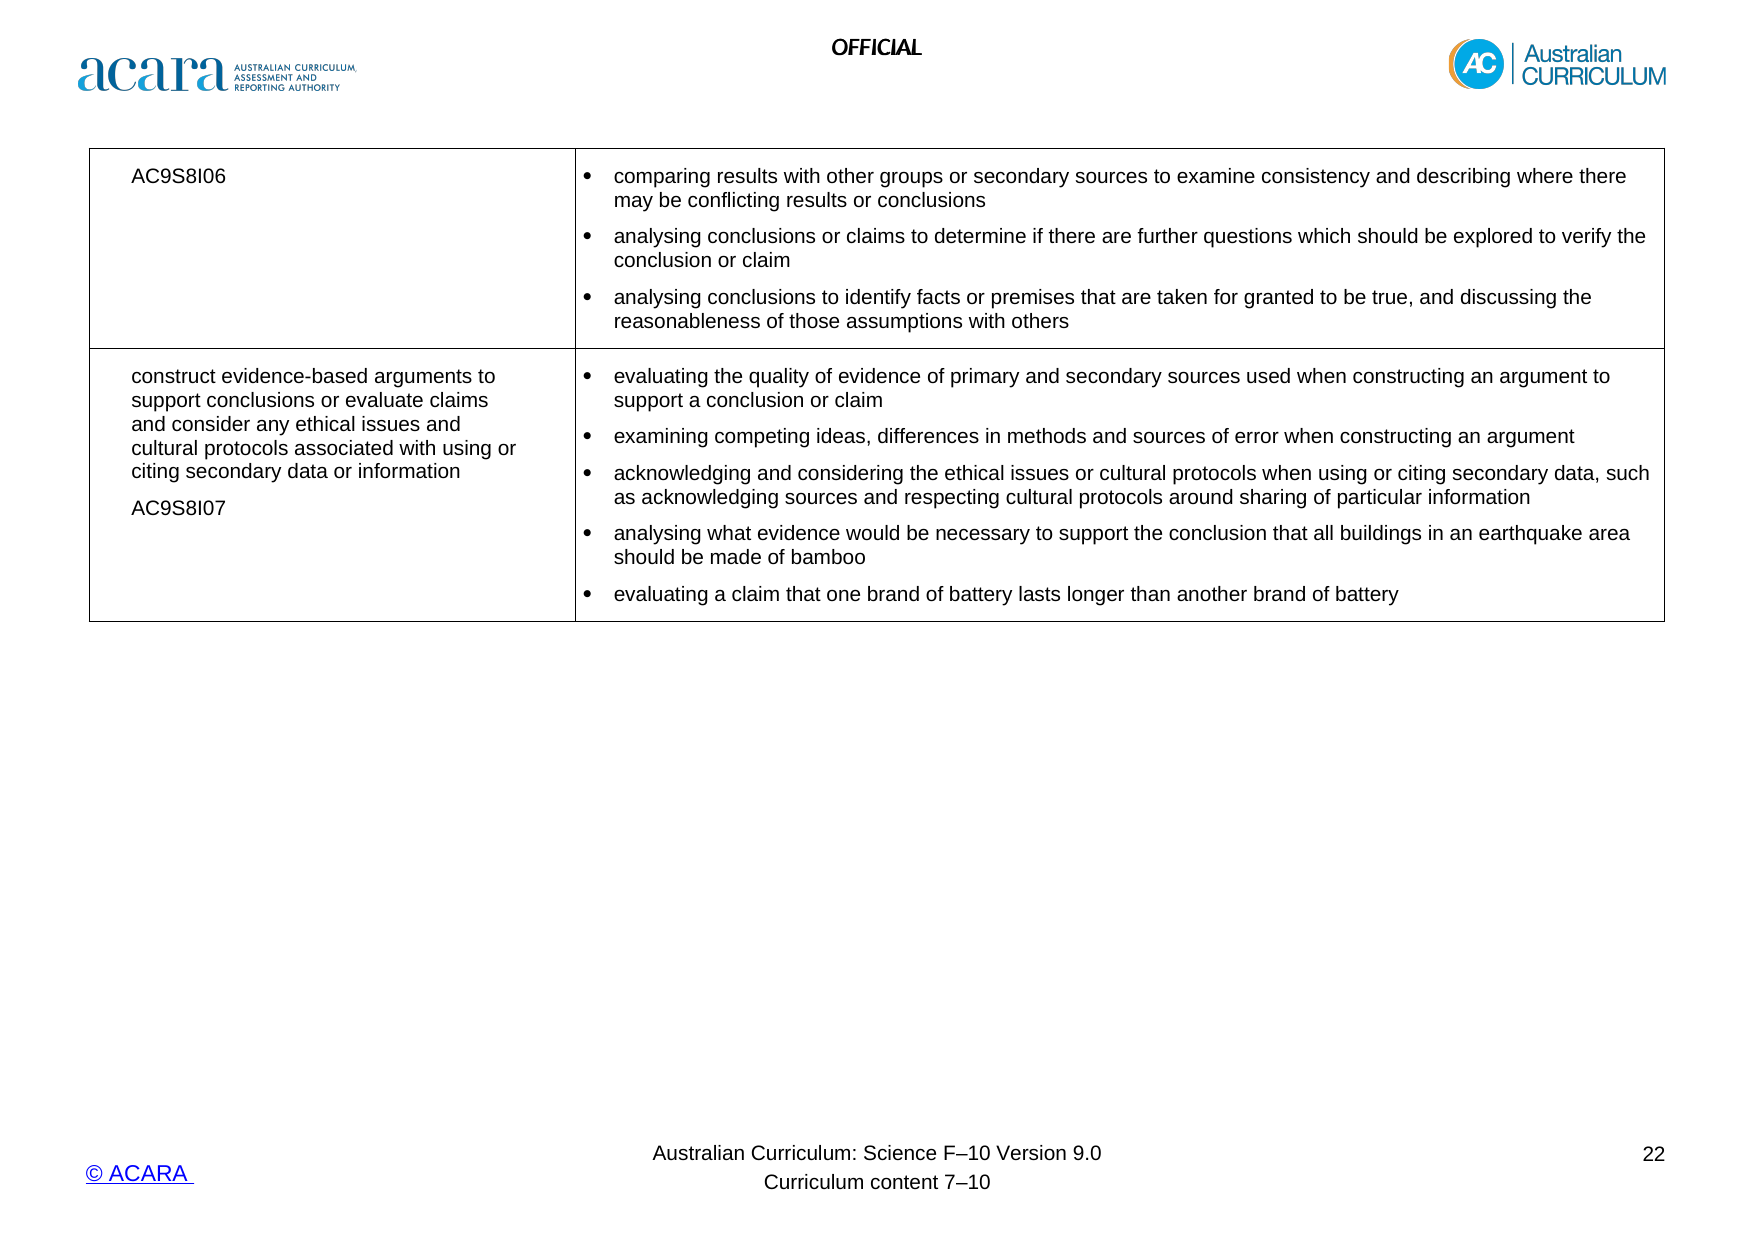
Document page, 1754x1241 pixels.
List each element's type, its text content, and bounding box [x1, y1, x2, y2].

picture [78, 58, 357, 91]
table_cell evaluating the quality of evidence of primary and secondary sources used when constructing an argument to support a conclusion or claim examining competing ideas, differences in methods and sources of error when constructing an argument acknowledging and considering the ethical issues or cultural protocols when using or citing secondary data, such as acknowledging sources and respecting cultural protocols around sharing of particular information analysing what evidence would be necessary to support the conclusion that all buildings in an earthquake area should be made of bamboo evaluating a claim that one brand of battery lasts longer than another brand of battery [576, 349, 1664, 621]
picture [1448, 39, 1471, 89]
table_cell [90, 149, 575, 348]
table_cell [576, 149, 1664, 348]
picture [1464, 53, 1495, 73]
table_cell construct evidence-based arguments to support conclusions or evaluate claims and consider any ethical issues and cultural protocols associated with using or citing secondary data or information AC9S8I07 [90, 349, 575, 621]
picture [1487, 39, 1666, 89]
